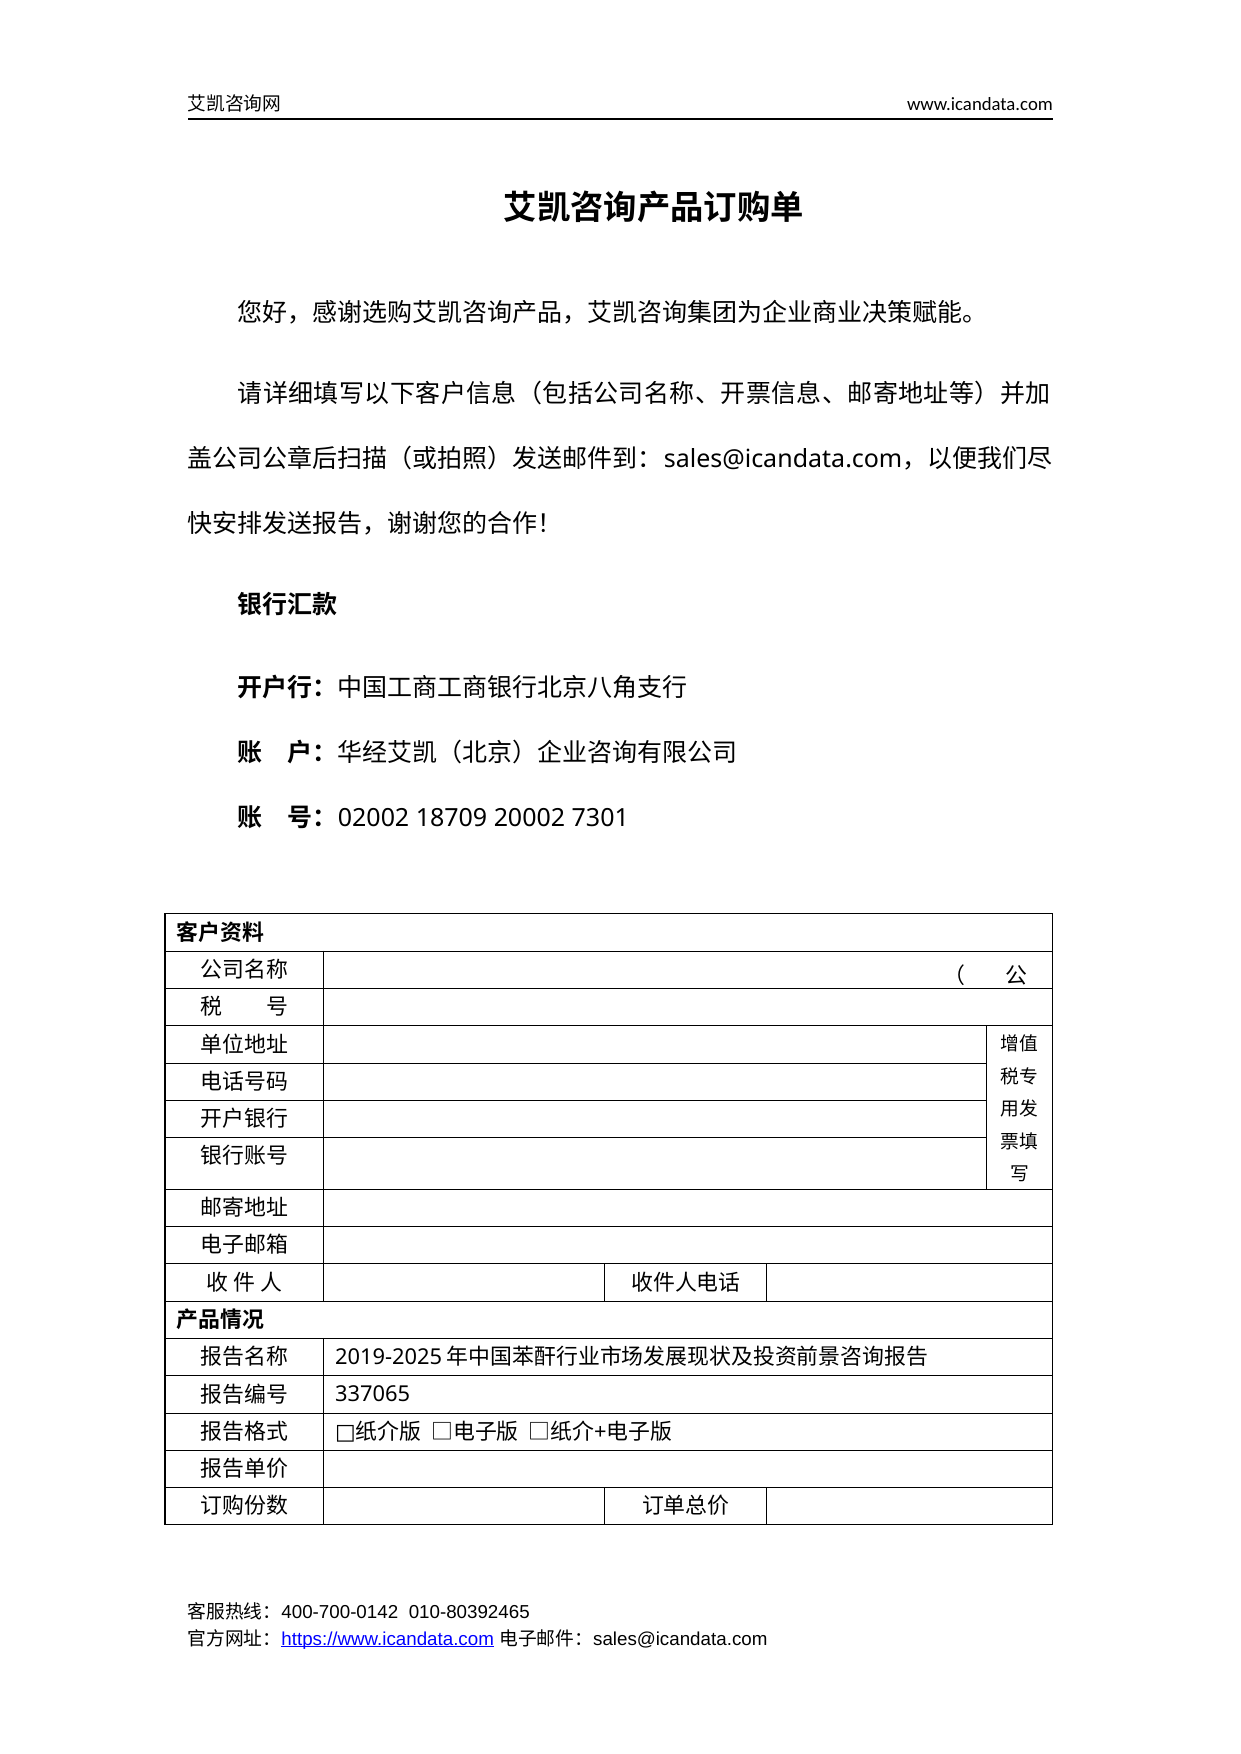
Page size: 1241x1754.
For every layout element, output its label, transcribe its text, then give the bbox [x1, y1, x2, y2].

table_cell [324, 1451, 1052, 1487]
text 账 户：华经艾凯（北京）企业咨询有限公司 [187, 718, 1053, 783]
text 艾凯咨询产品订购单 [187, 172, 1053, 237]
text 银行汇款 [187, 570, 1053, 635]
table_cell [324, 1026, 986, 1062]
table_cell 报告编号 [166, 1376, 323, 1412]
table_cell 电子邮箱 [166, 1227, 323, 1263]
text 账 号：02002 18709 20002 7301 [187, 783, 1053, 848]
table_cell 公司名称 [166, 952, 323, 988]
table_cell 单位地址 [166, 1026, 323, 1062]
table_cell 银行账号 [166, 1138, 323, 1189]
table_cell 增值税专用发票填写 [987, 1026, 1052, 1189]
table_cell 开户银行 [166, 1101, 323, 1137]
text 请详细填写以下客户信息（包括公司名称、开票信息、邮寄地址等）并加盖公司公章后扫描（或拍照）发送邮件到：sales@icandata.com，以便我们尽快安排发送报告，谢谢您的合作！ [187, 359, 1053, 554]
table_cell 收 件 人 [166, 1264, 323, 1301]
table_cell [324, 1101, 986, 1137]
table_cell □纸介版 □电子版 □纸介+电子版 [324, 1414, 1052, 1450]
table_cell [324, 1064, 986, 1100]
table_cell [324, 1488, 604, 1524]
table_cell [324, 1138, 986, 1189]
table_header 客户资料 [166, 914, 1052, 951]
table_cell 产品情况 [166, 1302, 1052, 1338]
table_cell 337065 [324, 1376, 1052, 1412]
table_cell [324, 1190, 1052, 1226]
table_cell 电话号码 [166, 1064, 323, 1100]
table_cell 税 号 [166, 989, 323, 1025]
text 您好，感谢选购艾凯咨询产品，艾凯咨询集团为企业商业决策赋能。 [187, 278, 1053, 343]
table_cell [324, 989, 1052, 1025]
table_cell 报告格式 [166, 1414, 323, 1450]
table_cell [767, 1488, 1052, 1524]
table_cell [324, 1227, 1052, 1263]
table_cell 订单总价 [605, 1488, 766, 1524]
table_cell 邮寄地址 [166, 1190, 323, 1226]
text 开户行：中国工商工商银行北京八角支行 [187, 653, 1053, 718]
table_cell 报告名称 [166, 1339, 323, 1375]
table_cell [324, 1264, 604, 1301]
table_cell 报告单价 [166, 1451, 323, 1487]
table_cell 2019-2025年中国苯酐行业市场发展现状及投资前景咨询报告 [324, 1339, 1052, 1375]
table_cell 收件人电话 [605, 1264, 766, 1301]
table_cell [324, 952, 1052, 988]
table_cell 订购份数 [166, 1488, 323, 1524]
table_cell [767, 1264, 1052, 1301]
